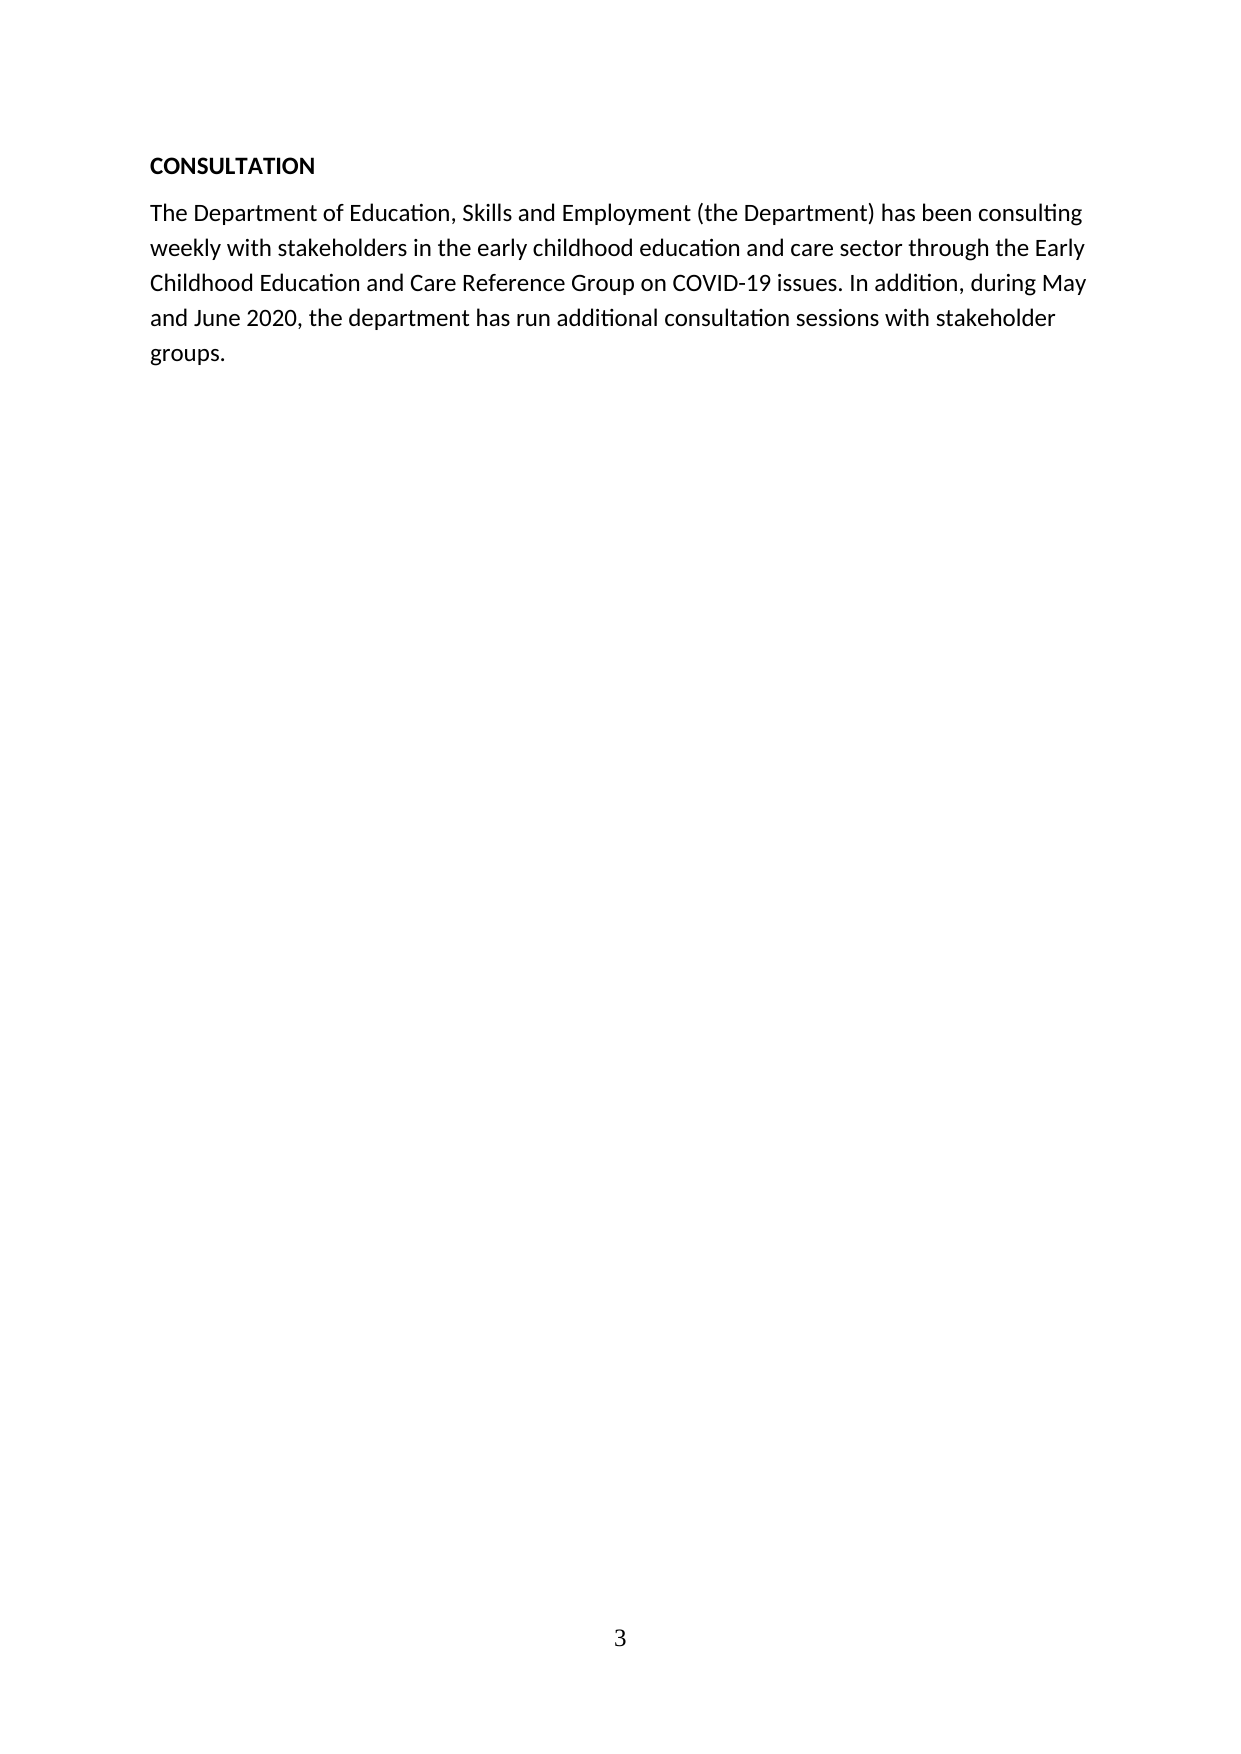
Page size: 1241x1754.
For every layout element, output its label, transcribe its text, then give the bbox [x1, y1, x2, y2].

subtitle CONSULTATION [150, 150, 1090, 181]
text The Department of Education, Skills and Employment (the Department) has been consulting weekly with stakeholders in the early childhood education and care sector through the Early Childhood Education and Care Reference Group on COVID-19 issues. In addition, during May and June 2020, the department has run additional consultation sessions with stakeholder groups. [150, 197, 1090, 368]
